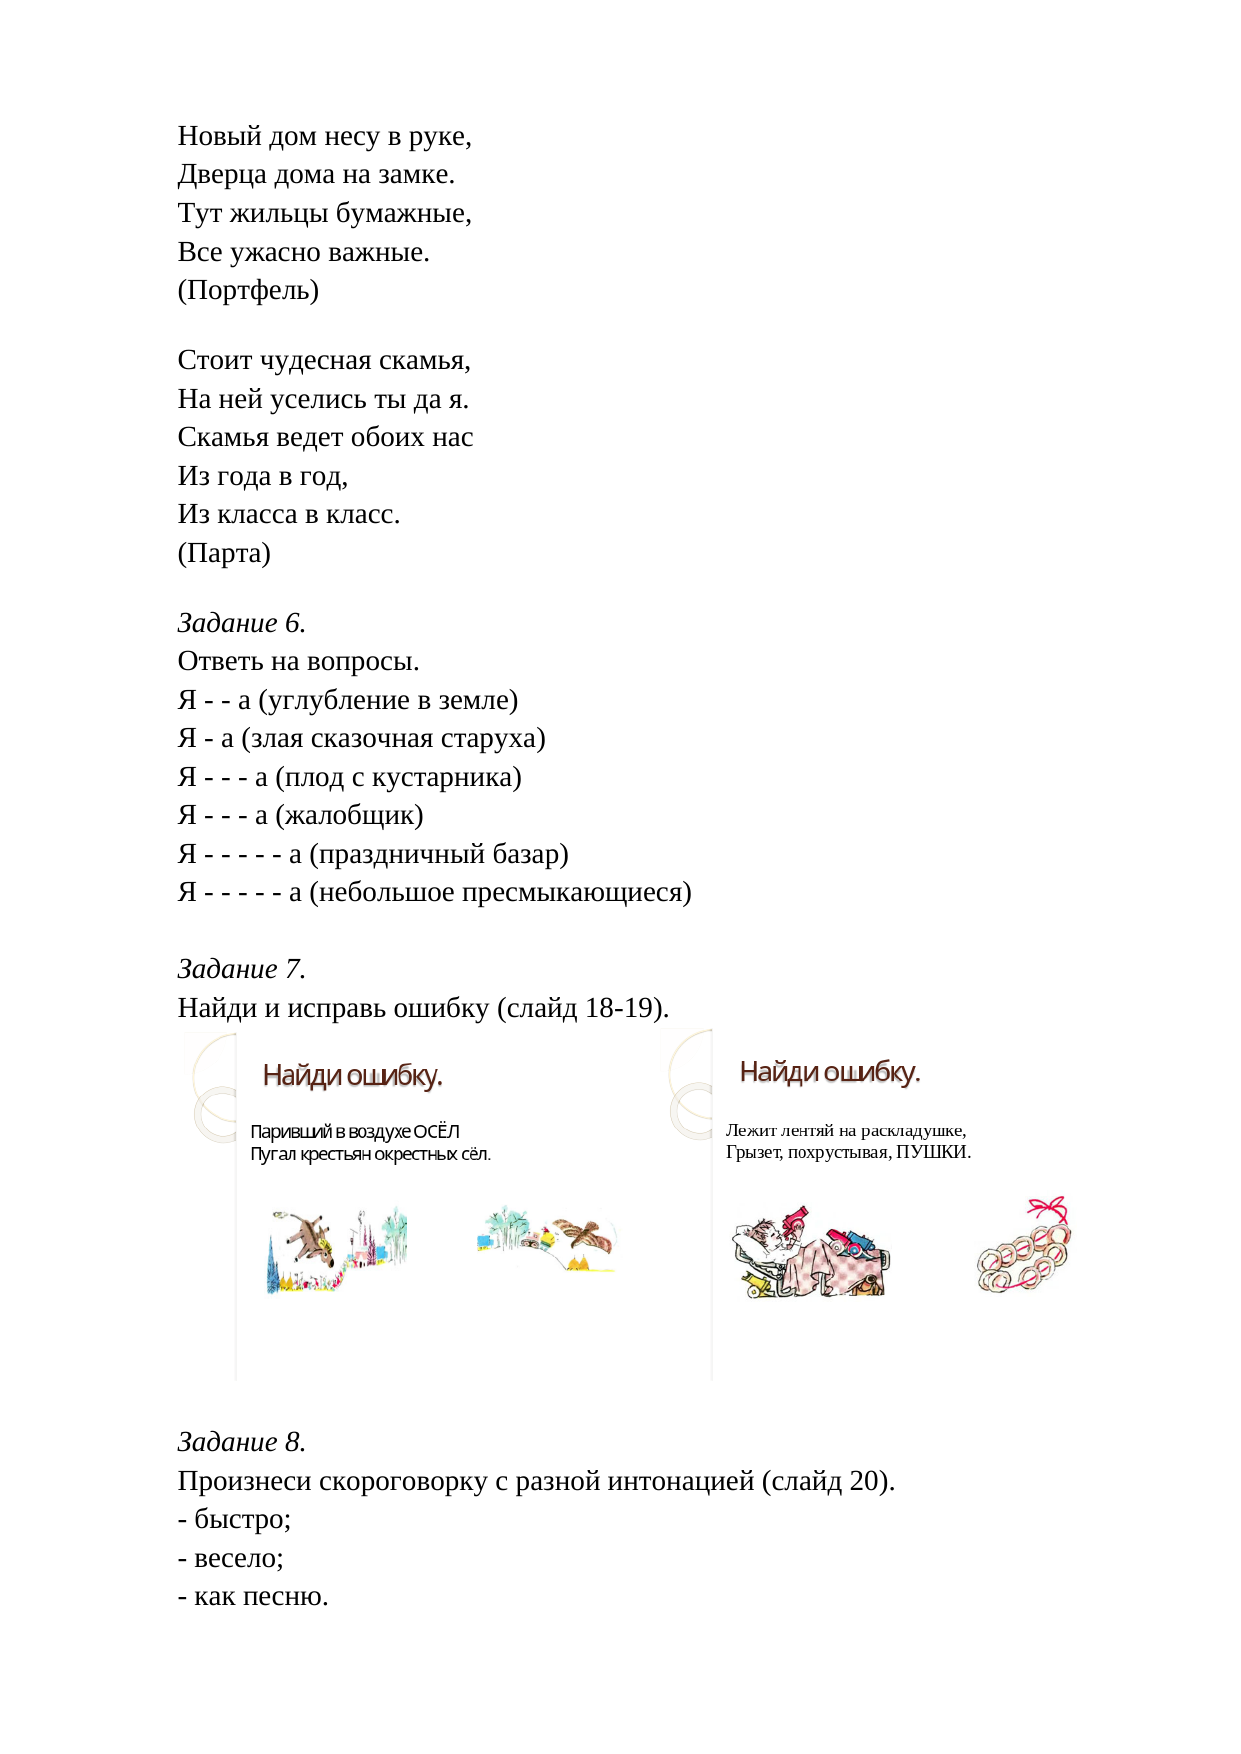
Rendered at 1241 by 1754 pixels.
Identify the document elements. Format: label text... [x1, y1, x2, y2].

text Задание 8. [177, 1424, 1152, 1458]
text - как песню. [177, 1578, 1152, 1612]
text Я - - а (углубление в земле) [177, 682, 1152, 715]
text Задание 7. [177, 952, 1152, 985]
text Я - - - - - а (праздничный базар) [177, 836, 1152, 869]
text Ответь на вопросы. [177, 643, 1152, 677]
text Произнеси скороговорку с разной интонацией (слайд 20). [177, 1463, 1152, 1496]
text Найди и исправь ошибку (слайд 18-19). [177, 990, 1152, 1024]
text Я - а (злая сказочная старуха) [177, 720, 1152, 754]
text Новый дом несу в руке, Дверца дома на замке. Тут жильцы бумажные, Все ужасно важные. (Портфель) [177, 118, 1152, 338]
text Я - - - а (плод с кустарника) [177, 759, 1152, 792]
text - быстро; [177, 1501, 1152, 1535]
text - весело; [177, 1540, 1152, 1573]
text Я - - - - - а (небольшое пресмыкающиеся) [177, 874, 1152, 908]
text Задание 6. [177, 605, 1152, 638]
text Стоит чудесная скамья, На ней уселись ты да я. Скамья ведет обоих нас Из года в год, Из класса в класс. (Парта) [177, 342, 1152, 601]
text Я - - - а (жалобщик) [177, 797, 1152, 831]
